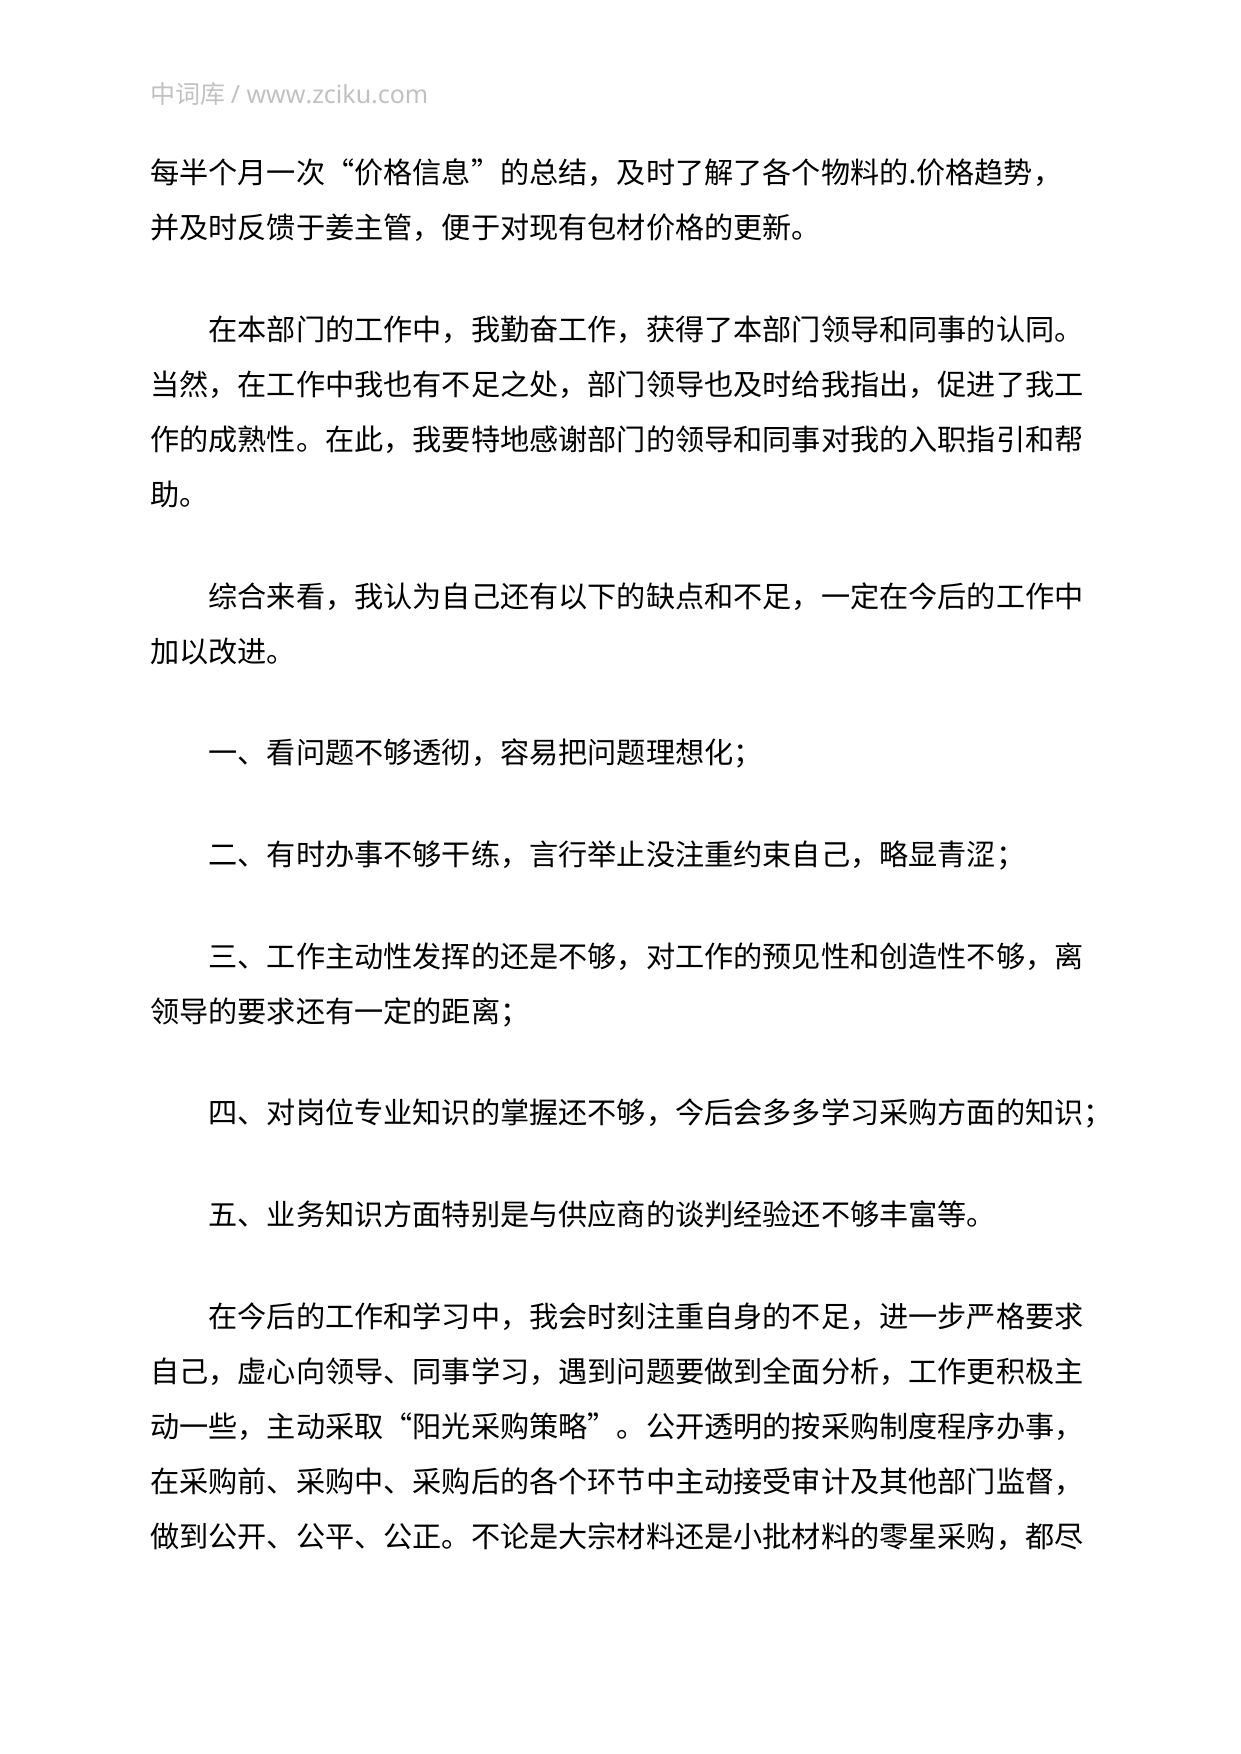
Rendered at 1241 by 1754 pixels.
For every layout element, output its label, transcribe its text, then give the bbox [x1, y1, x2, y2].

text 四、对岗位专业知识的掌握还不够，今后会多多学习采购方面的知识； [150, 1090, 1090, 1132]
text 二、有时办事不够干练，言行举止没注重约束自己，略显青涩； [150, 832, 1090, 874]
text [150, 1294, 1090, 1556]
text 在本部门的工作中，我勤奋工作，获得了本部门领导和同事的认同。当然，在工作中我也有不足之处，部门领导也及时给我指出，促进了我工作的成熟性。在此，我要特地感谢部门的领导和同事对我的入职指引和帮助。 [150, 307, 1090, 514]
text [150, 150, 1090, 247]
text 综合来看，我认为自己还有以下的缺点和不足，一定在今后的工作中加以改进。 [150, 573, 1090, 670]
text 一、看问题不够透彻，容易把问题理想化； [150, 730, 1090, 772]
text 五、业务知识方面特别是与供应商的谈判经验还不够丰富等。 [150, 1192, 1090, 1234]
text 三、工作主动性发挥的还是不够，对工作的预见性和创造性不够，离领导的要求还有一定的距离； [150, 933, 1090, 1031]
